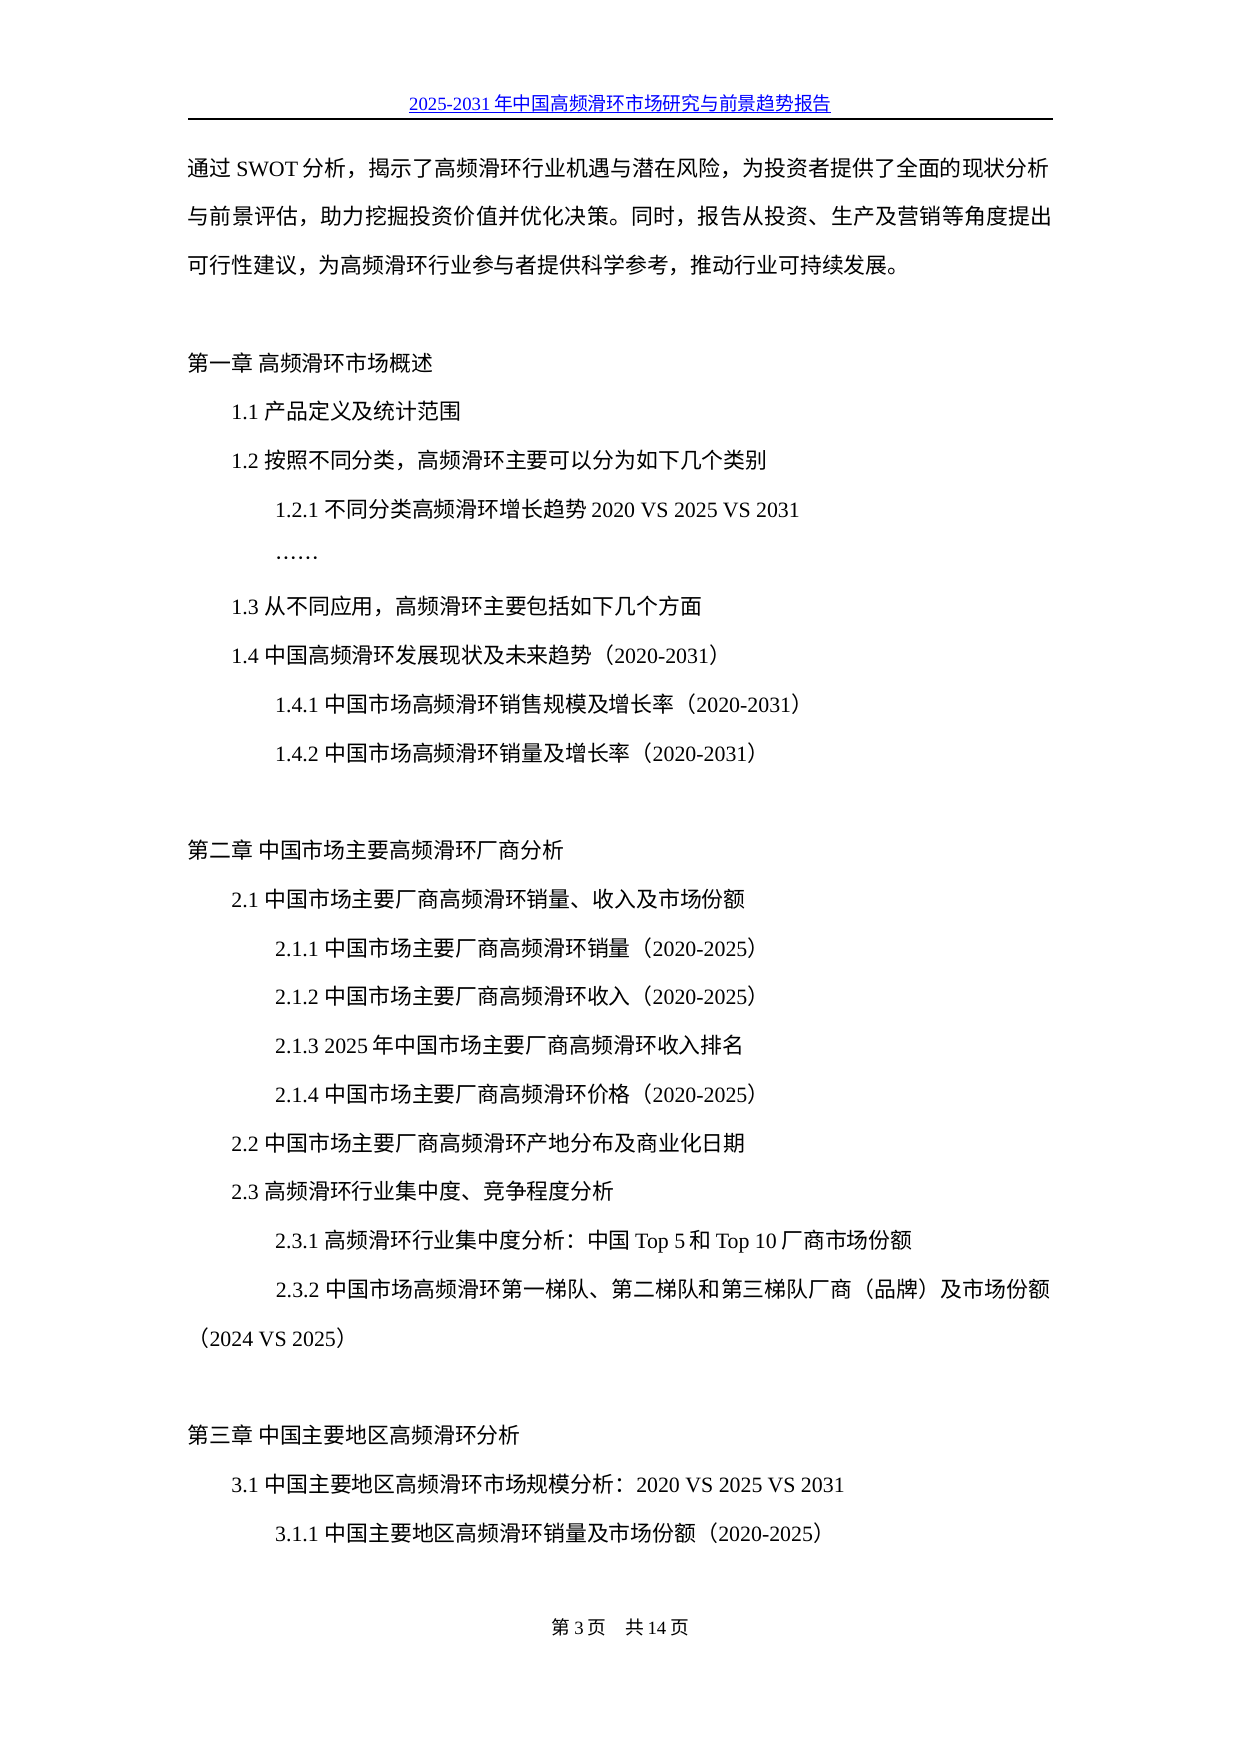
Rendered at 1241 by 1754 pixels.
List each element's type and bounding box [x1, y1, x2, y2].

text [187, 150, 1053, 1548]
